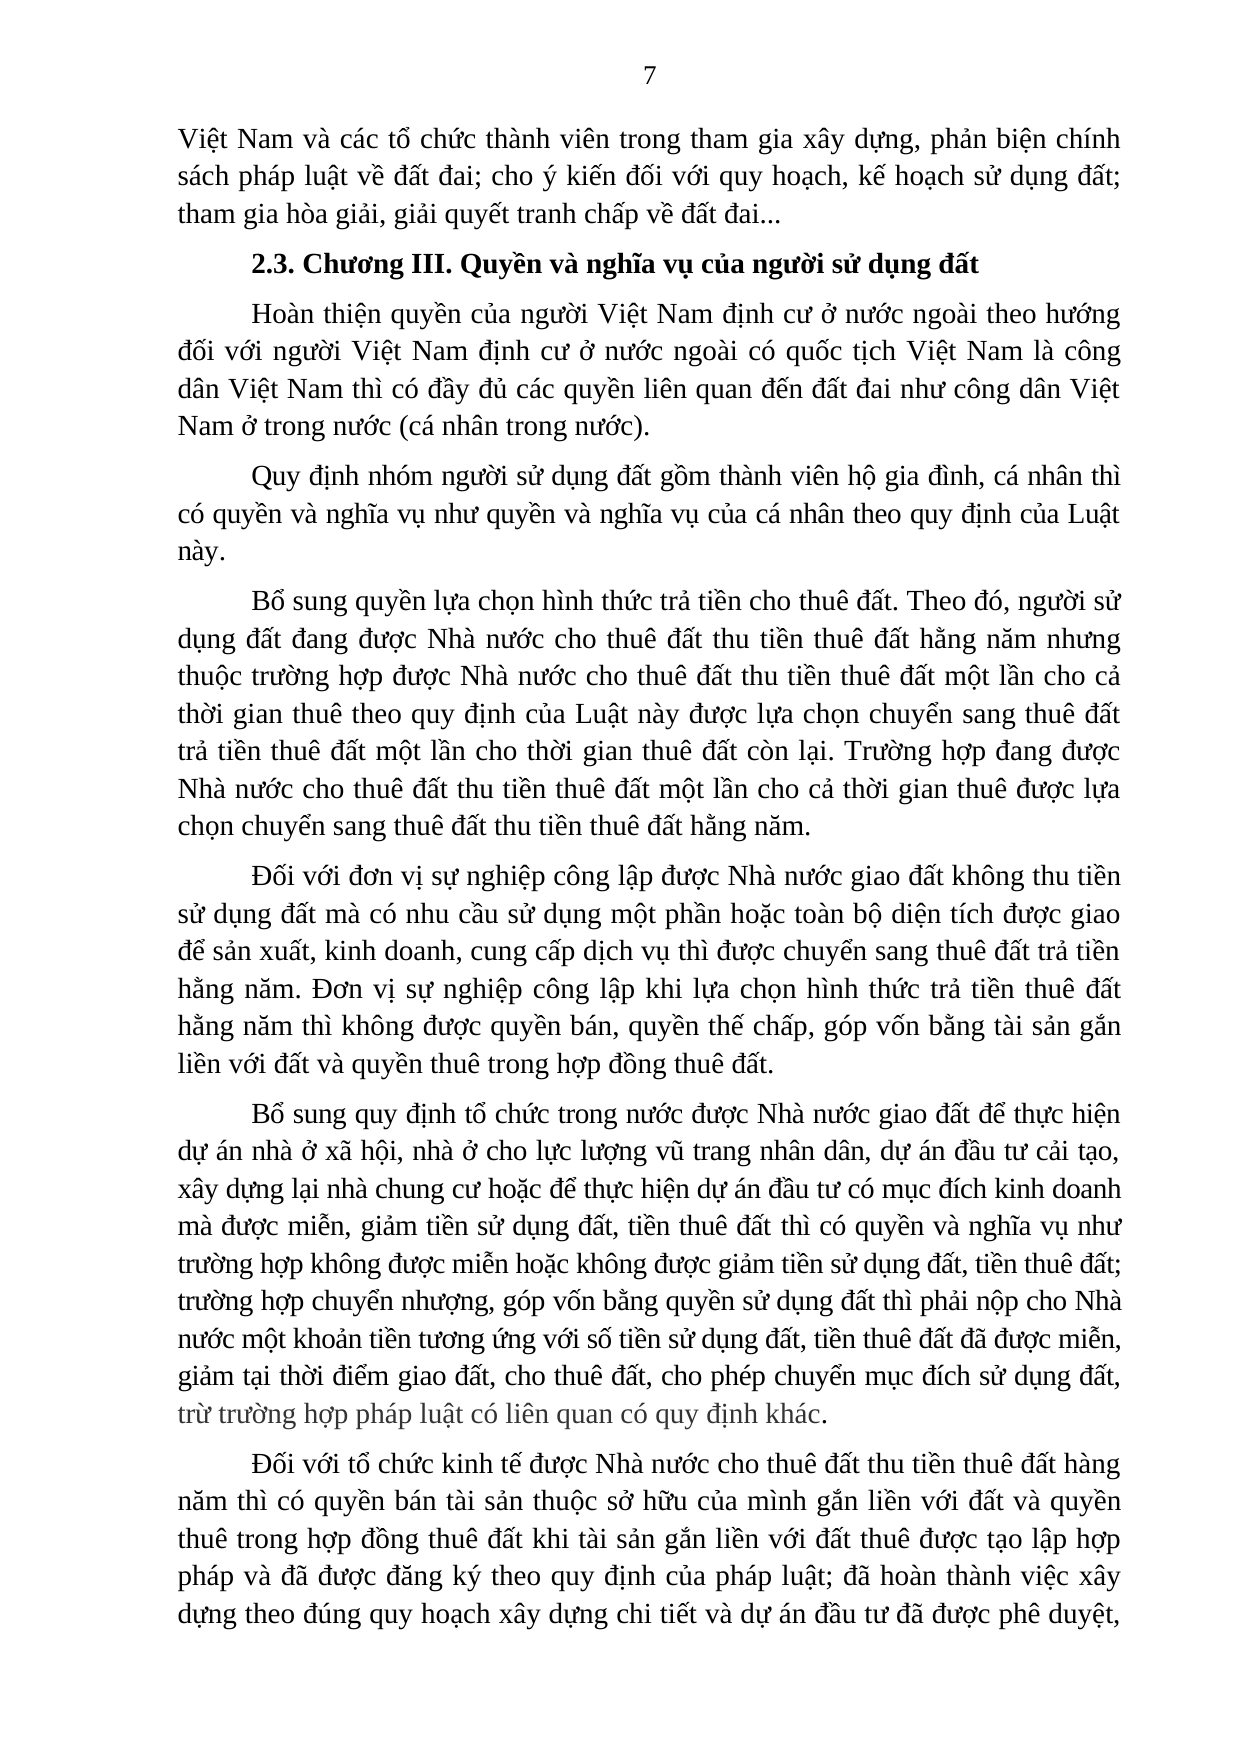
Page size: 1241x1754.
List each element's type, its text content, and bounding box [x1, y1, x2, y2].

text Đối với đơn vị sự nghiệp công lập được Nhà nước giao đất không thu tiền sử dụng đất mà có nhu cầu sử dụng một phần hoặc toàn bộ diện tích được giao để sản xuất, kinh doanh, cung cấp dịch vụ thì được chuyển sang thuê đất trả tiền hằng năm. Đơn vị sự nghiệp công lập khi lựa chọn hình thức trả tiền thuê đất hằng năm thì không được quyền bán, quyền thế chấp, góp vốn bằng tài sản gắn liền với đất và quyền thuê trong hợp đồng thuê đất. [177, 856, 1122, 1081]
text Hoàn thiện quyền của người Việt Nam định cư ở nước ngoài theo hướng đối với người Việt Nam định cư ở nước ngoài có quốc tịch Việt Nam là công dân Việt Nam thì có đầy đủ các quyền liên quan đến đất đai như công dân Việt Nam ở trong nước (cá nhân trong nước). [177, 293, 1122, 443]
text Quy định nhóm người sử dụng đất gồm thành viên hộ gia đình, cá nhân thì có quyền và nghĩa vụ như quyền và nghĩa vụ của cá nhân theo quy định của Luật này. [177, 456, 1122, 568]
text Bổ sung quyền lựa chọn hình thức trả tiền cho thuê đất. Theo đó, người sử dụng đất đang được Nhà nước cho thuê đất thu tiền thuê đất hằng năm nhưng thuộc trường hợp được Nhà nước cho thuê đất thu tiền thuê đất một lần cho cả thời gian thuê theo quy định của Luật này được lựa chọn chuyển sang thuê đất trả tiền thuê đất một lần cho thời gian thuê đất còn lại. Trường hợp đang được Nhà nước cho thuê đất thu tiền thuê đất một lần cho cả thời gian thuê được lựa chọn chuyển sang thuê đất thu tiền thuê đất hằng năm. [177, 581, 1122, 843]
text Bổ sung quy định tổ chức trong nước được Nhà nước giao đất để thực hiện dự án nhà ở xã hội, nhà ở cho lực lượng vũ trang nhân dân, dự án đầu tư cải tạo, xây dựng lại nhà chung cư hoặc để thực hiện dự án đầu tư có mục đích kinh doanh mà được miễn, giảm tiền sử dụng đất, tiền thuê đất thì có quyền và nghĩa vụ như trường hợp không được miễn hoặc không được giảm tiền sử dụng đất, tiền thuê đất; trường hợp chuyển nhượng, góp vốn bằng quyền sử dụng đất thì phải nộp cho Nhà nước một khoản tiền tương ứng với số tiền sử dụng đất, tiền thuê đất đã được miễn, giảm tại thời điểm giao đất, cho thuê đất, cho phép chuyển mục đích sử dụng đất, trừ trường hợp pháp luật có liên quan có quy định khác. [177, 1093, 1122, 1431]
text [177, 118, 1122, 231]
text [177, 1443, 1122, 1631]
text 2.3. Chương III. Quyền và nghĩa vụ của người sử dụng đất [177, 243, 1122, 281]
